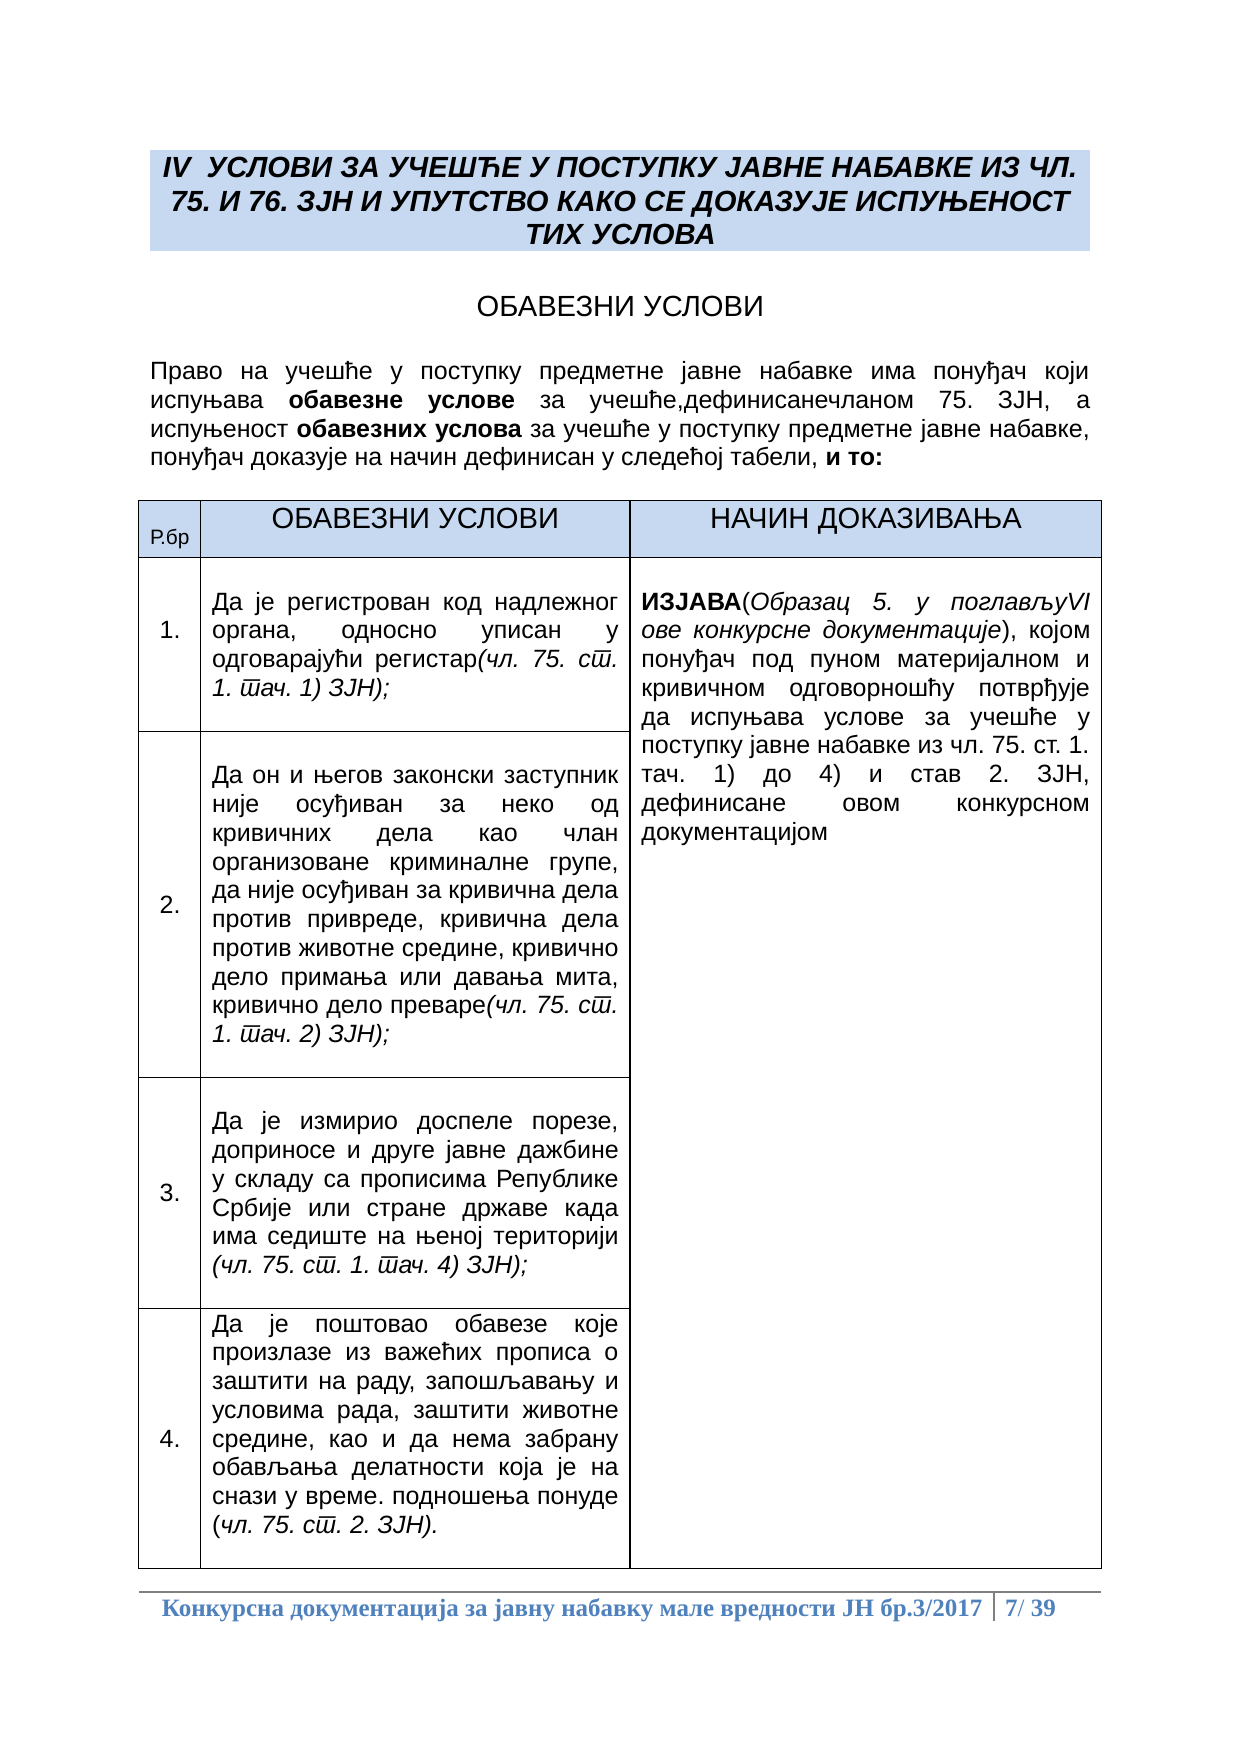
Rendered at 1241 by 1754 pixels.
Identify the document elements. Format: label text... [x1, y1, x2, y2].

table_cell Да он и његов законски заступник није осуђиван за неко од кривичних дела као члан организоване криминалне групе, да није осуђиван за кривична дела против привреде, кривична дела против животне средине, кривично дело примања или давања мита, кривично дело преваре(чл. 75. ст. 1. тач. 2) ЗЈН); [201, 732, 629, 1077]
table_cell 2. [139, 732, 200, 1077]
table_header НАЧИН ДОКАЗИВАЊА [631, 501, 1101, 557]
table_cell 3. [139, 1078, 200, 1308]
table_header ОБАВЕЗНИ УСЛОВИ [201, 501, 629, 557]
table_cell 4. [139, 1309, 200, 1567]
table_cell 1. [139, 558, 200, 731]
text ОБАВЕЗНИ УСЛОВИ [150, 289, 1090, 323]
table_cell Да је регистрован код надлежног органа, односно уписан у одговарајући регистар(чл. 75. ст. 1. тач. 1) ЗЈН); [201, 558, 629, 731]
table_header Р.бр [139, 501, 200, 557]
table_cell Да је поштовао обавезе које произлазе из важећих прописа о заштити на раду, запошљавању и условима рада, заштити животне средине, као и да нема забрану обављања делатности која је на снази у време. подношења понуде (чл. 75. ст. 2. ЗЈН). [201, 1309, 629, 1567]
table_cell Да је измирио доспеле порезе, доприносе и друге јавне дажбине у складу са прописима Републике Србије или стране државе када има седиште на њеној територији (чл. 75. ст. 1. тач. 4) ЗЈН); [201, 1078, 629, 1308]
list Право на учешће у поступку предметне јавне набавке има понуђач који испуњава обавезне услове за учешће,дефинисанечланом 75. ЗЈН, а испуњеност обавезних услова за учешће у поступку предметне јавне набавке, понуђач доказује на начин дефинисан у следећој табели, и то: [150, 356, 1090, 471]
table_cell ИЗЈАВА(Образац 5. у поглављуVI ове конкурсне документације), којом понуђач под пуном материјалном и кривичном одговорношћу потврђује да испуњава услове за учешће у поступку јавне набавке из чл. 75. ст. 1. тач. 1) до 4) и став 2. ЗЈН, дефинисане овом конкурсном документацијом [631, 558, 1101, 1567]
text IV УСЛОВИ ЗА УЧЕШЋЕ У ПОСТУПКУ ЈАВНЕ НАБАВКЕ ИЗ ЧЛ. 75. И 76. ЗЈН И УПУТСТВО КАКО СЕ ДОКАЗУЈЕ ИСПУЊЕНОСТ ТИХ УСЛОВА [150, 150, 1090, 251]
